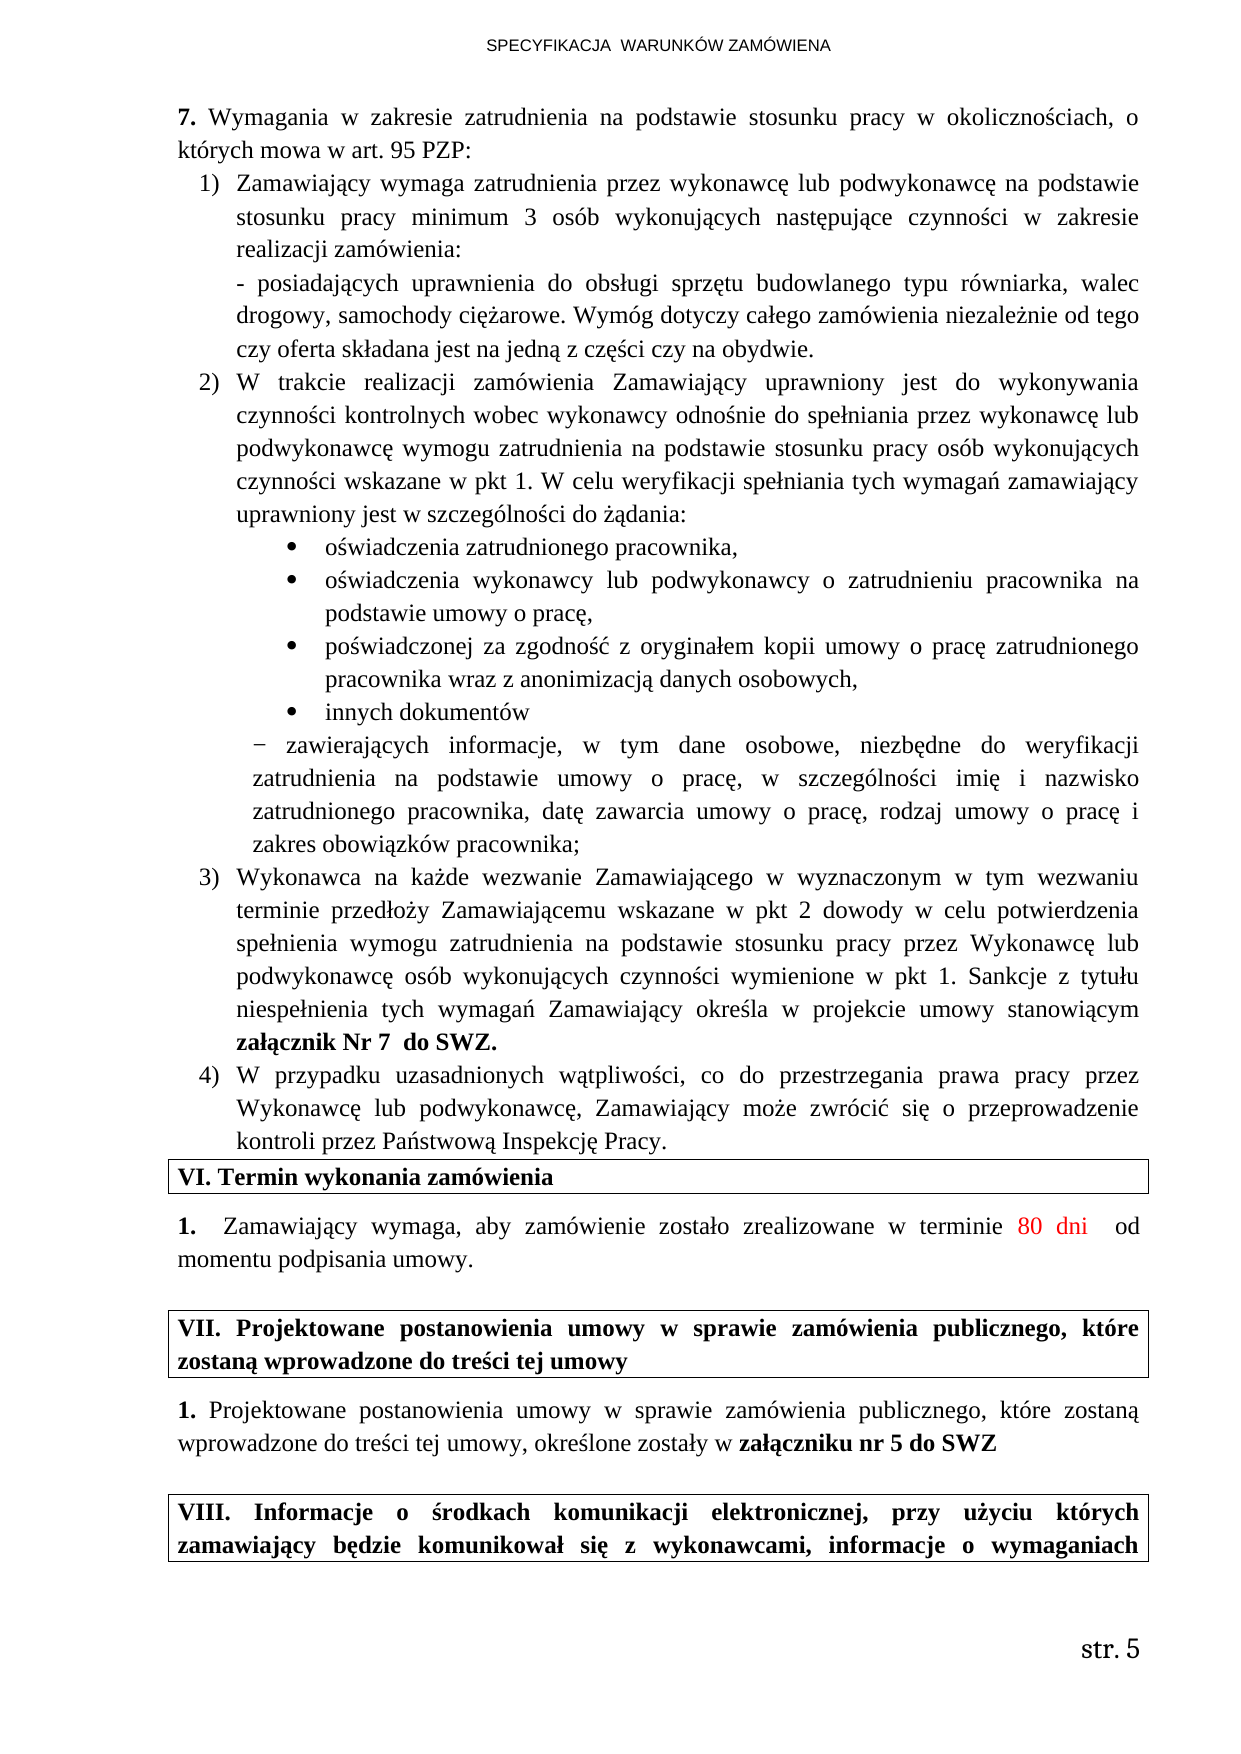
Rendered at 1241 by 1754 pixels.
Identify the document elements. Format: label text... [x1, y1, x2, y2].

text VII. Projektowane postanowienia umowy w sprawie zamówienia publicznego, które zostaną wprowadzone do treści tej umowy [169, 1311, 1148, 1377]
text 1. Zamawiający wymaga, aby zamówienie zostało zrealizowane w terminie 80 dni od momentu podpisania umowy. [177, 1211, 1140, 1273]
list poświadczonej za zgodność z oryginałem kopii umowy o pracę zatrudnionego pracownika wraz z anonimizacją danych osobowych, [287, 631, 1140, 693]
text - posiadających uprawnienia do obsługi sprzętu budowlanego typu równiarka, walec drogowy, samochody ciężarowe. Wymóg dotyczy całego zamówienia niezależnie od tego czy oferta składana jest na jedną z części czy na obydwie. [236, 268, 1140, 362]
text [169, 1495, 1148, 1561]
list innych dokumentów [287, 697, 1140, 726]
list W przypadku uzasadnionych wątpliwości, co do przestrzegania prawa pracy przez Wykonawcę lub podwykonawcę, Zamawiający może zwrócić się o przeprowadzenie kontroli przez Państwową Inspekcję Pracy. [199, 1060, 1140, 1155]
list − zawierających informacje, w tym dane osobowe, niezbędne do weryfikacji zatrudnienia na podstawie umowy o pracę, w szczególności imię i nazwisko zatrudnionego pracownika, datę zawarcia umowy o pracę, rodzaj umowy o pracę i zakres obowiązków pracownika; [252, 730, 1140, 858]
text VI. Termin wykonania zamówienia [169, 1160, 1148, 1193]
list W trakcie realizacji zamówienia Zamawiający uprawniony jest do wykonywania czynności kontrolnych wobec wykonawcy odnośnie do spełniania przez wykonawcę lub podwykonawcę wymogu zatrudnienia na podstawie stosunku pracy osób wykonujących czynności wskazane w pkt 1. W celu weryfikacji spełniania tych wymagań zamawiający uprawniony jest w szczególności do żądania: [199, 367, 1140, 527]
list Wykonawca na każde wezwanie Zamawiającego w wyznaczonym w tym wezwaniu terminie przedłoży Zamawiającemu wskazane w pkt 2 dowody w celu potwierdzenia spełnienia wymogu zatrudnienia na podstawie stosunku pracy przez Wykonawcę lub podwykonawcę osób wykonujących czynności wymienione w pkt 1. Sankcje z tytułu niespełnienia tych wymagań Zamawiający określa w projekcie umowy stanowiącym załącznik Nr 7 do SWZ. [199, 862, 1140, 1056]
list oświadczenia wykonawcy lub podwykonawcy o zatrudnieniu pracownika na podstawie umowy o pracę, [287, 565, 1140, 627]
list oświadczenia zatrudnionego pracownika, [287, 532, 1140, 561]
text 1. Projektowane postanowienia umowy w sprawie zamówienia publicznego, które zostaną wprowadzone do treści tej umowy, określone zostały w załączniku nr 5 do SWZ [177, 1395, 1140, 1457]
text 7. Wymagania w zakresie zatrudnienia na podstawie stosunku pracy w okolicznościach, o których mowa w art. 95 PZP: [177, 102, 1140, 164]
list Zamawiający wymaga zatrudnienia przez wykonawcę lub podwykonawcę na podstawie stosunku pracy minimum 3 osób wykonujących następujące czynności w zakresie realizacji zamówienia: [199, 168, 1140, 263]
